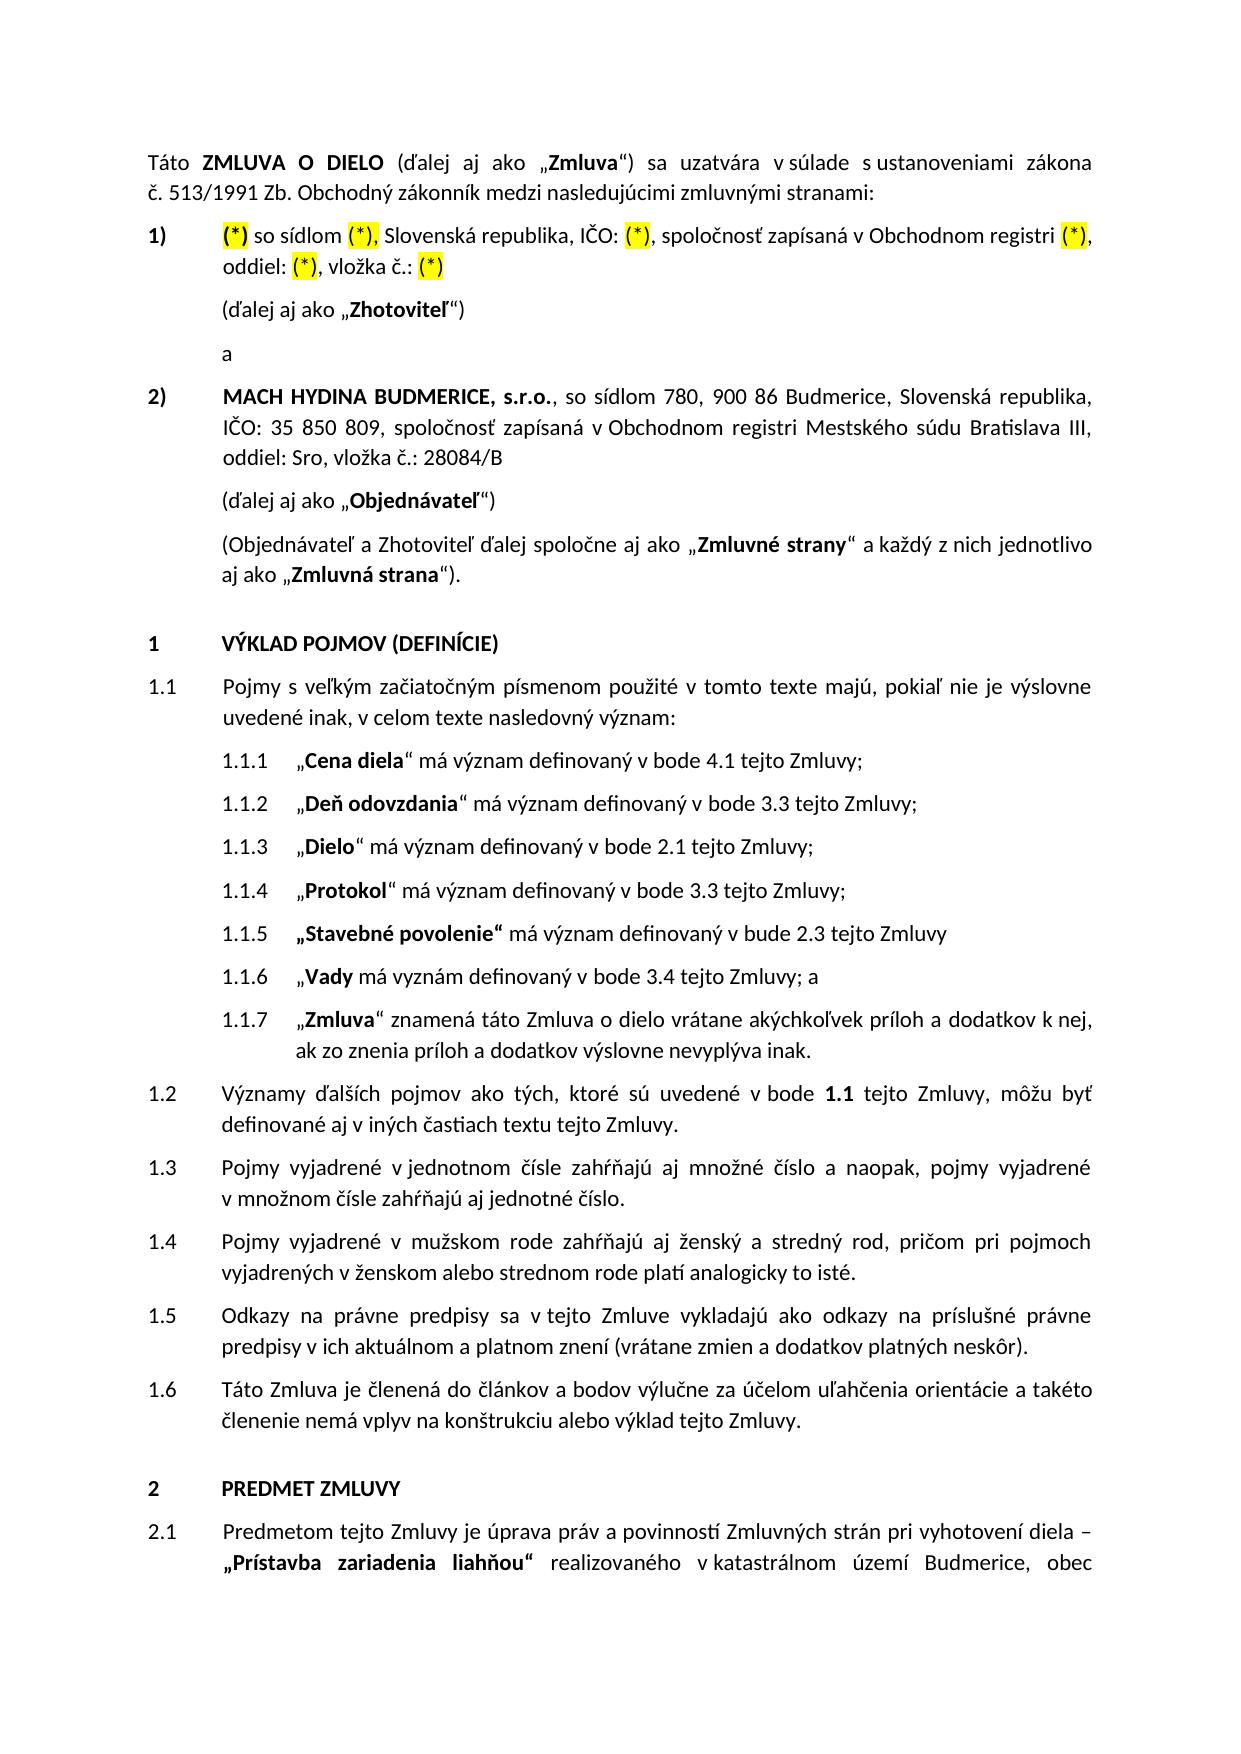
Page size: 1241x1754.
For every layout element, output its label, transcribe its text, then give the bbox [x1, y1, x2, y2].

list Pojmy s veľkým začiatočným písmenom použité v tomto texte majú, pokiaľ nie je výslovne uvedené inak, v celom texte nasledovný význam: [148, 672, 1093, 731]
list „Stavebné povolenie“ má význam definovaný v bude 2.3 tejto Zmluvy [221, 919, 1093, 947]
text Táto zmluva O DIELO (ďalej aj ako „Zmluva“) sa uzatvára v súlade s ustanoveniami zákona č. 513/1991 Zb. Obchodný zákonník medzi nasledujúcimi zmluvnými stranami: [148, 148, 1093, 206]
text (ďalej aj ako „Zhotoviteľ“) [221, 296, 1093, 323]
list „Deň odovzdania“ má význam definovaný v bode 3.3 tejto Zmluvy; [221, 789, 1093, 817]
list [148, 1517, 1093, 1576]
list „Dielo“ má význam definovaný v bode 2.1 tejto Zmluvy; [221, 832, 1093, 861]
text (ďalej aj ako „Objednávateľ“) [221, 487, 1093, 515]
list „Zmluva“ znamená táto Zmluva o dielo vrátane akýchkoľvek príloh a dodatkov k nej, ak zo znenia príloh a dodatkov výslovne nevyplýva inak. [221, 1005, 1093, 1064]
list „Cena diela“ má význam definovaný v bode 4.1 tejto Zmluvy; [221, 746, 1093, 774]
list MACH HYDINA BUDMERICE, s.r.o., so sídlom 780, 900 86 Budmerice, Slovenská republika, IČO: 35 850 809, spoločnosť zapísaná v Obchodnom registri Mestského súdu Bratislava III, oddiel: Sro, vložka č.: 28084/B [148, 382, 1093, 471]
subtitle výklad POJMOV (DEFINÍCIE) [148, 629, 1093, 657]
list Táto Zmluva je členená do článkov a bodov výlučne za účelom uľahčenia orientácie a takéto členenie nemá vplyv na konštrukciu alebo výklad tejto Zmluvy. [148, 1375, 1093, 1434]
list „Vady má vyznám definovaný v bode 3.4 tejto Zmluvy; a [221, 962, 1093, 990]
list (*) so sídlom (*), Slovenská republika, IČO: (*), spoločnosť zapísaná v Obchodnom registri (*), oddiel: (*), vložka č.: (*) [148, 222, 1093, 280]
list Významy ďalších pojmov ako tých, ktoré sú uvedené v bode 1.1 tejto Zmluvy, môžu byť definované aj v iných častiach textu tejto Zmluvy. [148, 1079, 1093, 1138]
list „Protokol“ má význam definovaný v bode 3.3 tejto Zmluvy; [221, 876, 1093, 904]
text (Objednávateľ a Zhotoviteľ ďalej spoločne aj ako „Zmluvné strany“ a každý z nich jednotlivo aj ako „Zmluvná strana“). [221, 530, 1093, 589]
text a [221, 339, 1093, 367]
list Pojmy vyjadrené v mužskom rode zahŕňajú aj ženský a stredný rod, pričom pri pojmoch vyjadrených v ženskom alebo strednom rode platí analogicky to isté. [148, 1227, 1093, 1286]
list Odkazy na právne predpisy sa v tejto Zmluve vykladajú ako odkazy na príslušné právne predpisy v ich aktuálnom a platnom znení (vrátane zmien a dodatkov platných neskôr). [148, 1301, 1093, 1360]
list Pojmy vyjadrené v jednotnom čísle zahŕňajú aj množné číslo a naopak, pojmy vyjadrené v množnom čísle zahŕňajú aj jednotné číslo. [148, 1153, 1093, 1212]
subtitle PREDMET ZMLUVY [148, 1474, 1093, 1502]
